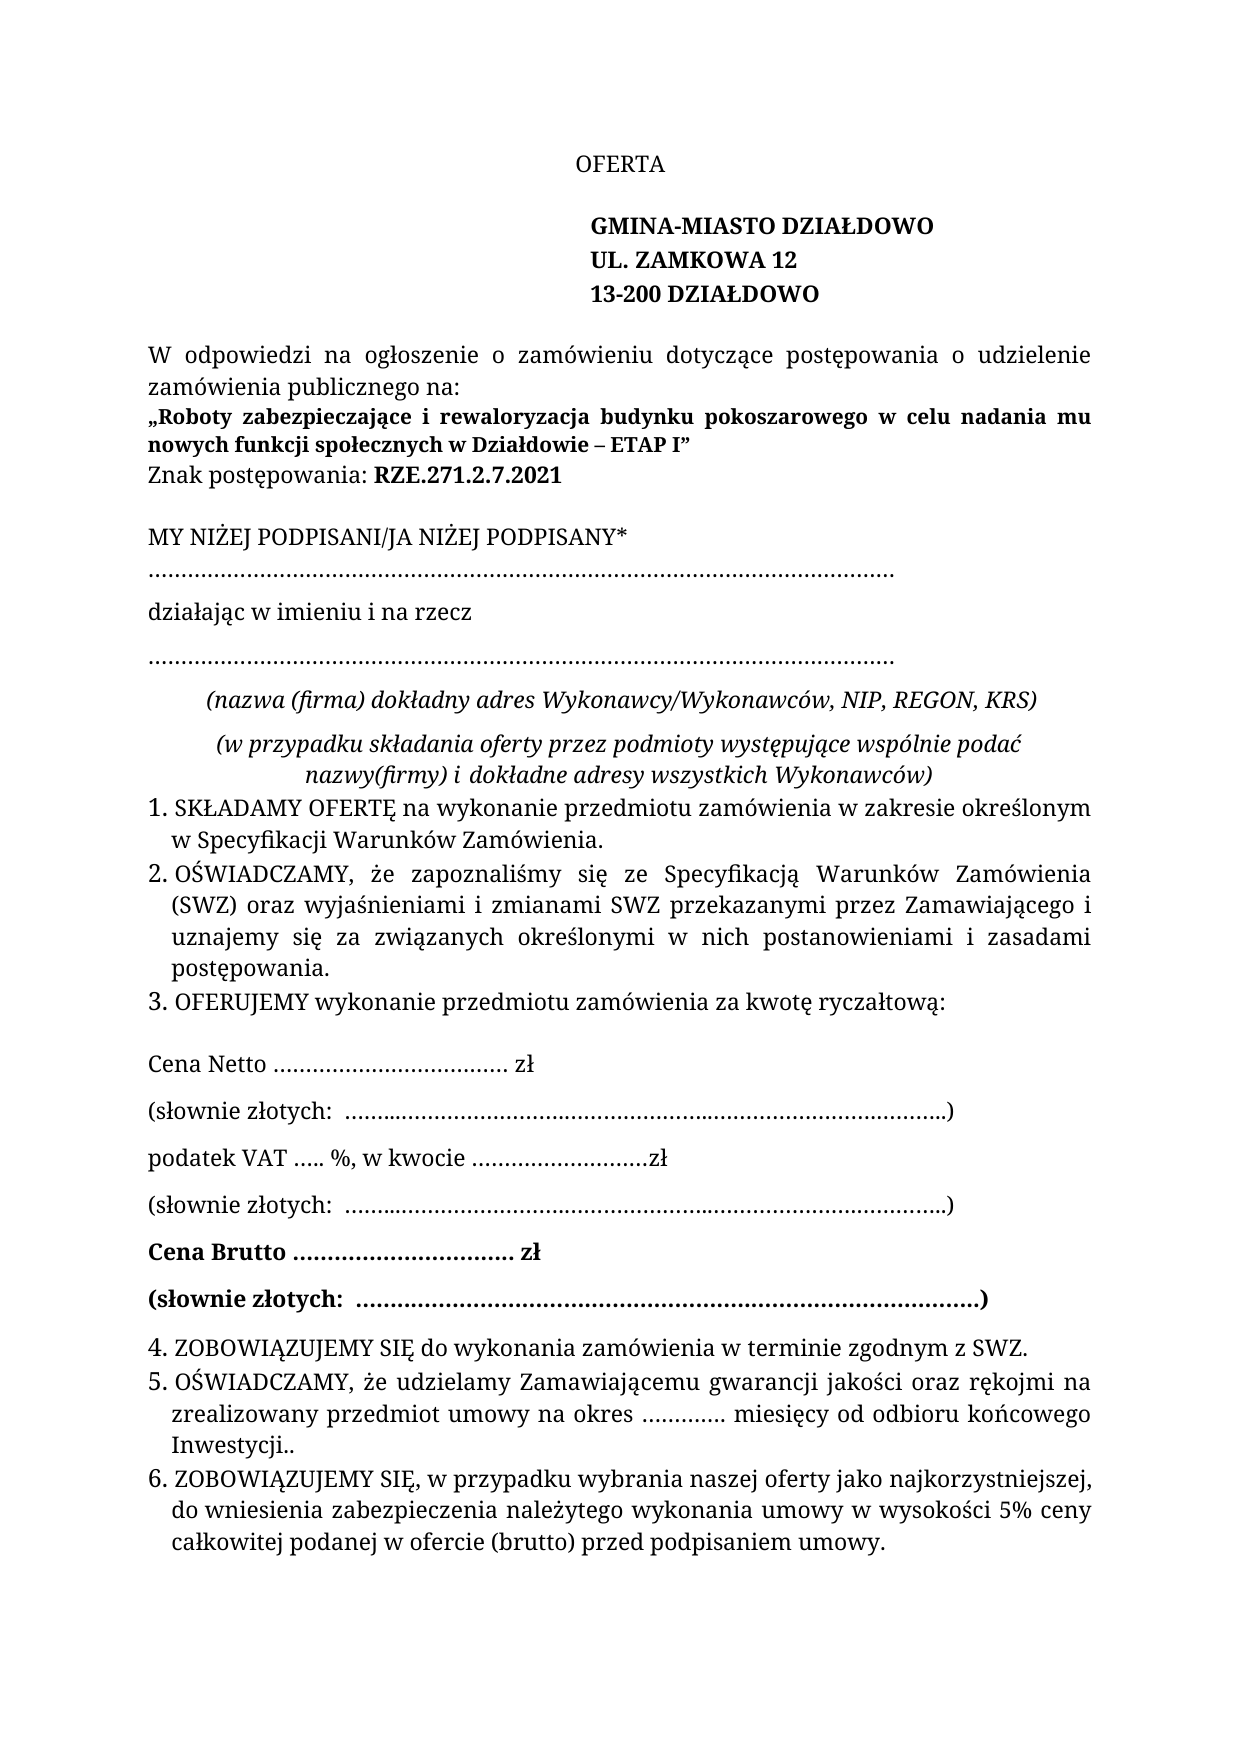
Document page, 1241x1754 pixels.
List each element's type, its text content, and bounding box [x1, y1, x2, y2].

list OŚWIADCZAMY, że udzielamy Zamawiającemu gwarancji jakości oraz rękojmi na zrealizowany przedmiot umowy na okres …………. miesięcy od odbioru końcowego Inwestycji.. [148, 1364, 1093, 1460]
text (słownie złotych: ……...…………………….…………………..………………….…………..) [148, 1189, 1093, 1220]
list OFERUJEMY wykonanie przedmiotu zamówienia za kwotę ryczałtową: [148, 983, 1093, 1017]
text …………………………………………………………………………………………………… [148, 640, 1093, 671]
text Cena Netto ……………………………… zł [148, 1048, 1093, 1080]
text działając w imieniu i na rzecz [148, 596, 1093, 627]
text MY NIŻEJ PODPISANI/JA NIŻEJ PODPISANY* [148, 521, 1093, 552]
text Cena Brutto ………………………….. zł [148, 1236, 1093, 1267]
text podatek VAT ….. %, w kwocie ………………………zł [148, 1142, 1093, 1173]
list SKŁADAMY OFERTĘ na wykonanie przedmiotu zamówienia w zakresie określonym w Specyfikacji Warunków Zamówienia. [148, 790, 1093, 855]
text …………………………………………………………………………………………………… [148, 552, 1093, 584]
text Znak postępowania: RZE.271.2.7.2021 [148, 459, 1093, 490]
text UL. ZAMKOWA 12 [148, 244, 1093, 275]
text 13-200 DZIAŁDOWO [148, 278, 1093, 309]
list ZOBOWIĄZUJEMY SIĘ, w przypadku wybrania naszej oferty jako najkorzystniejszej, do wniesienia zabezpieczenia należytego wykonania umowy w wysokości 5% ceny całkowitej podanej w ofercie (brutto) przed podpisaniem umowy. [148, 1460, 1093, 1557]
text (słownie złotych: ……...…………………….…………………..………………….………..) [148, 1283, 1093, 1314]
text „Roboty zabezpieczające i rewaloryzacja budynku pokoszarowego w celu nadania mu nowych funkcji społecznych w Działdowie – ETAP I” [148, 402, 1093, 459]
text (słownie złotych: ……...…………………….…………………..…………………….………..) [148, 1095, 1093, 1127]
list ZOBOWIĄZUJEMY SIĘ do wykonania zamówienia w terminie zgodnym z SWZ. [148, 1330, 1093, 1364]
text (w przypadku składania oferty przez podmioty występujące wspólnie podać nazwy(firmy) i dokładne adresy wszystkich Wykonawców) [148, 727, 1093, 790]
list OŚWIADCZAMY, że zapoznaliśmy się ze Specyfikacją Warunków Zamówienia (SWZ) oraz wyjaśnieniami i zmianami SWZ przekazanymi przez Zamawiającego i uznajemy się za związanych określonymi w nich postanowieniami i zasadami postępowania. [148, 855, 1093, 983]
text OFERTA [148, 148, 1093, 179]
text (nazwa (firma) dokładny adres Wykonawcy/Wykonawców, NIP, REGON, KRS) [148, 684, 1093, 715]
text GMINA-MIASTO DZIAŁDOWO [590, 210, 1093, 241]
text W odpowiedzi na ogłoszenie o zamówieniu dotyczące postępowania o udzielenie zamówienia publicznego na: [148, 339, 1093, 402]
